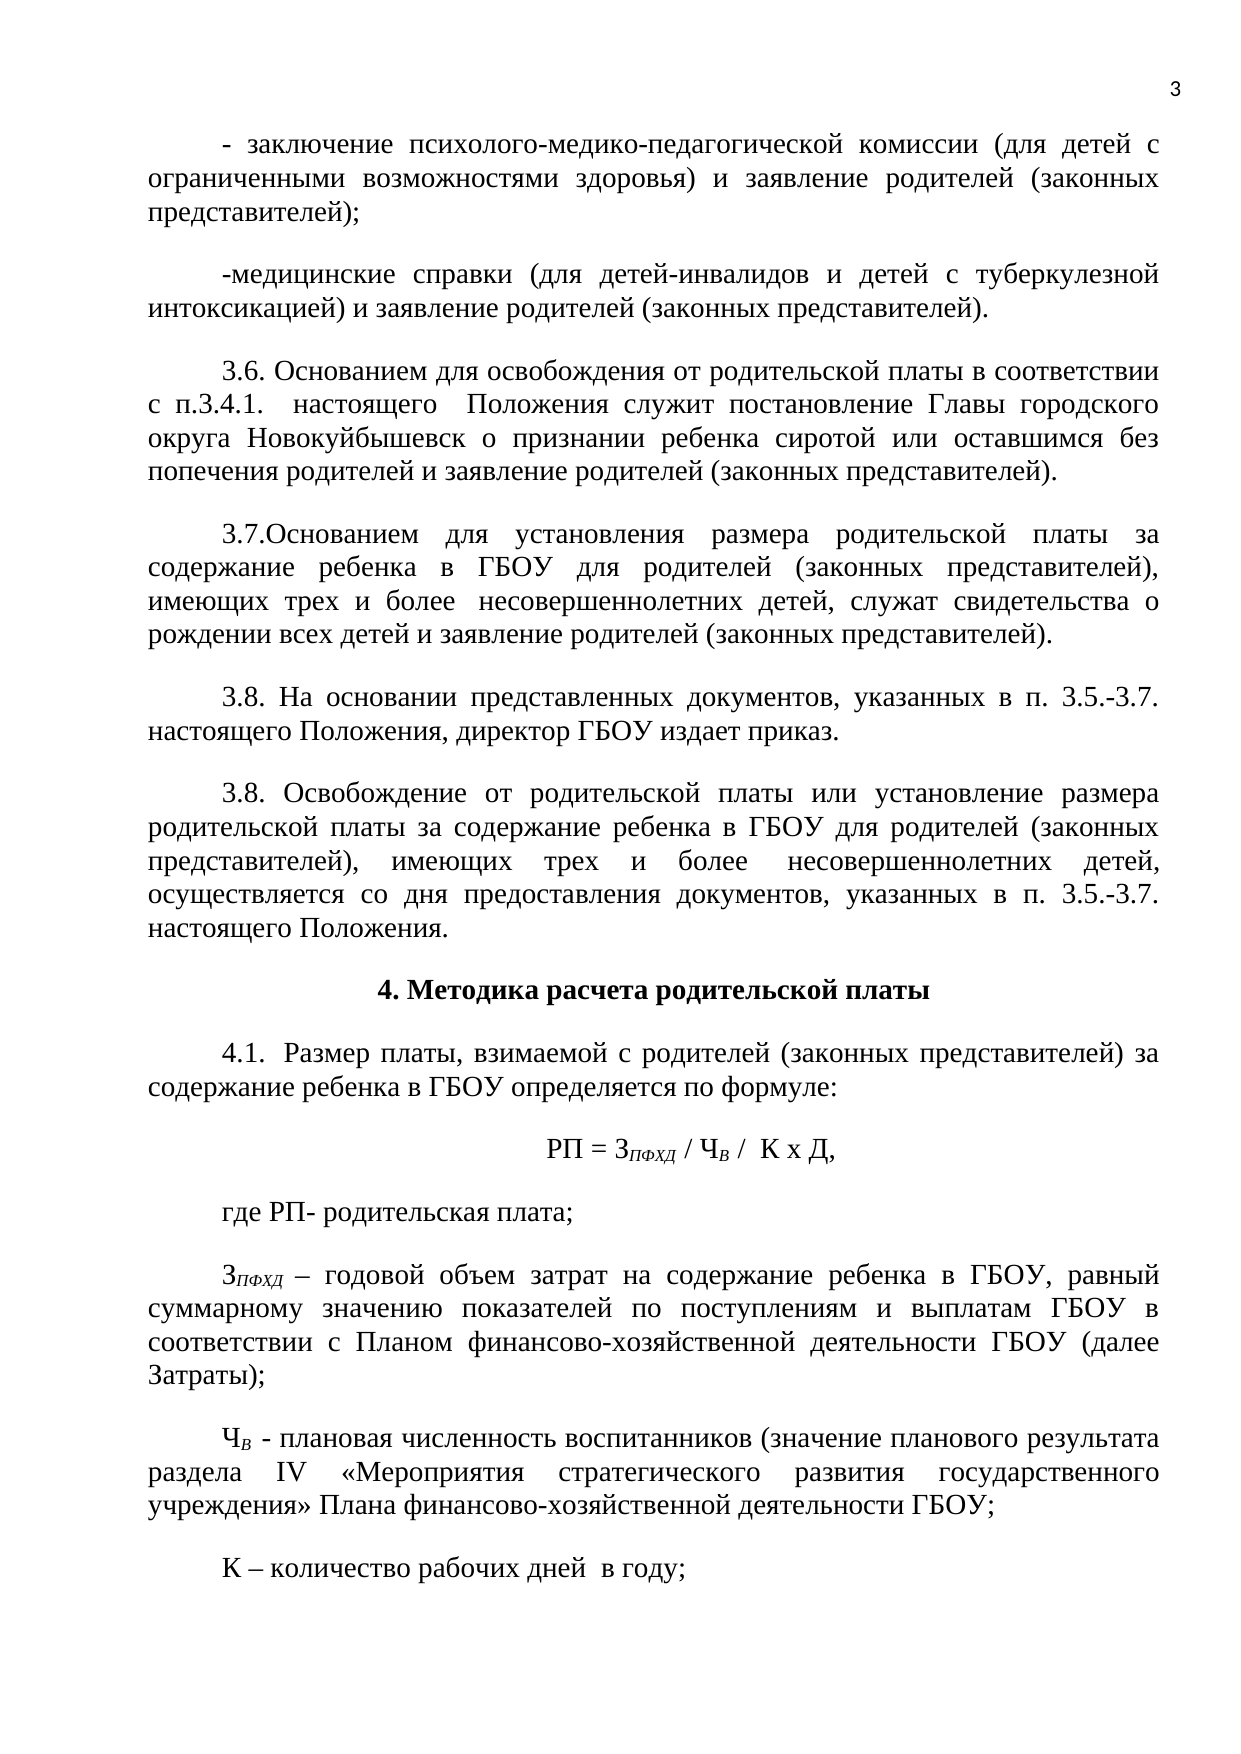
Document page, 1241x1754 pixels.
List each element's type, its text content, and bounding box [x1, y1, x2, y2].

text 3.6. Основанием для освобождения от родительской платы в соответствии с п.3.4.1. настоящего Положения служит постановление Главы городского округа Новокуйбышевск о признании ребенка сиротой или оставшимся без попечения родителей и заявление родителей (законных представителей). [148, 353, 1160, 487]
text 4. Методика расчета родительской платы [148, 972, 1160, 1006]
text где РП- родительская плата; [148, 1194, 1160, 1228]
text ЗПФХД – годовой объем затрат на содержание ребенка в ГБОУ, равный суммарному значению показателей по поступлениям и выплатам ГБОУ в соответствии с Планом финансово-хозяйственной деятельности ГБОУ (далее Затраты); [148, 1257, 1160, 1391]
text -медицинские справки (для детей-инвалидов и детей с туберкулезной интоксикацией) и заявление родителей (законных представителей). [148, 256, 1160, 323]
text К – количество рабочих дней в году; [148, 1550, 1160, 1583]
text 3.8. Освобождение от родительской платы или установление размера родительской платы за содержание ребенка в ГБОУ для родителей (законных представителей), имеющих трех и более несовершеннолетних детей, осуществляется со дня предоставления документов, указанных в п. 3.5.-3.7. настоящего Положения. [148, 776, 1160, 943]
text 3.8. На основании представленных документов, указанных в п. 3.5.-3.7. настоящего Положения, директор ГБОУ издает приказ. [148, 679, 1160, 746]
text РП = ЗПФХД / ЧВ / К х Д, [148, 1131, 1160, 1165]
text 4.1. Размер платы, взимаемой с родителей (законных представителей) за содержание ребенка в ГБОУ определяется по формуле: [148, 1035, 1160, 1102]
text 3.7.Основанием для установления размера родительской платы за содержание ребенка в ГБОУ для родителей (законных представителей), имеющих трех и более несовершеннолетних детей, служат свидетельства о рождении всех детей и заявление родителей (законных представителей). [148, 516, 1160, 650]
text ЧВ - плановая численность воспитанников (значение планового результата раздела ІV «Мероприятия стратегического развития государственного учреждения» Плана финансово-хозяйственной деятельности ГБОУ; [148, 1420, 1160, 1521]
text - заключение психолого-медико-педагогической комиссии (для детей с ограниченными возможностями здоровья) и заявление родителей (законных представителей); [148, 127, 1160, 227]
